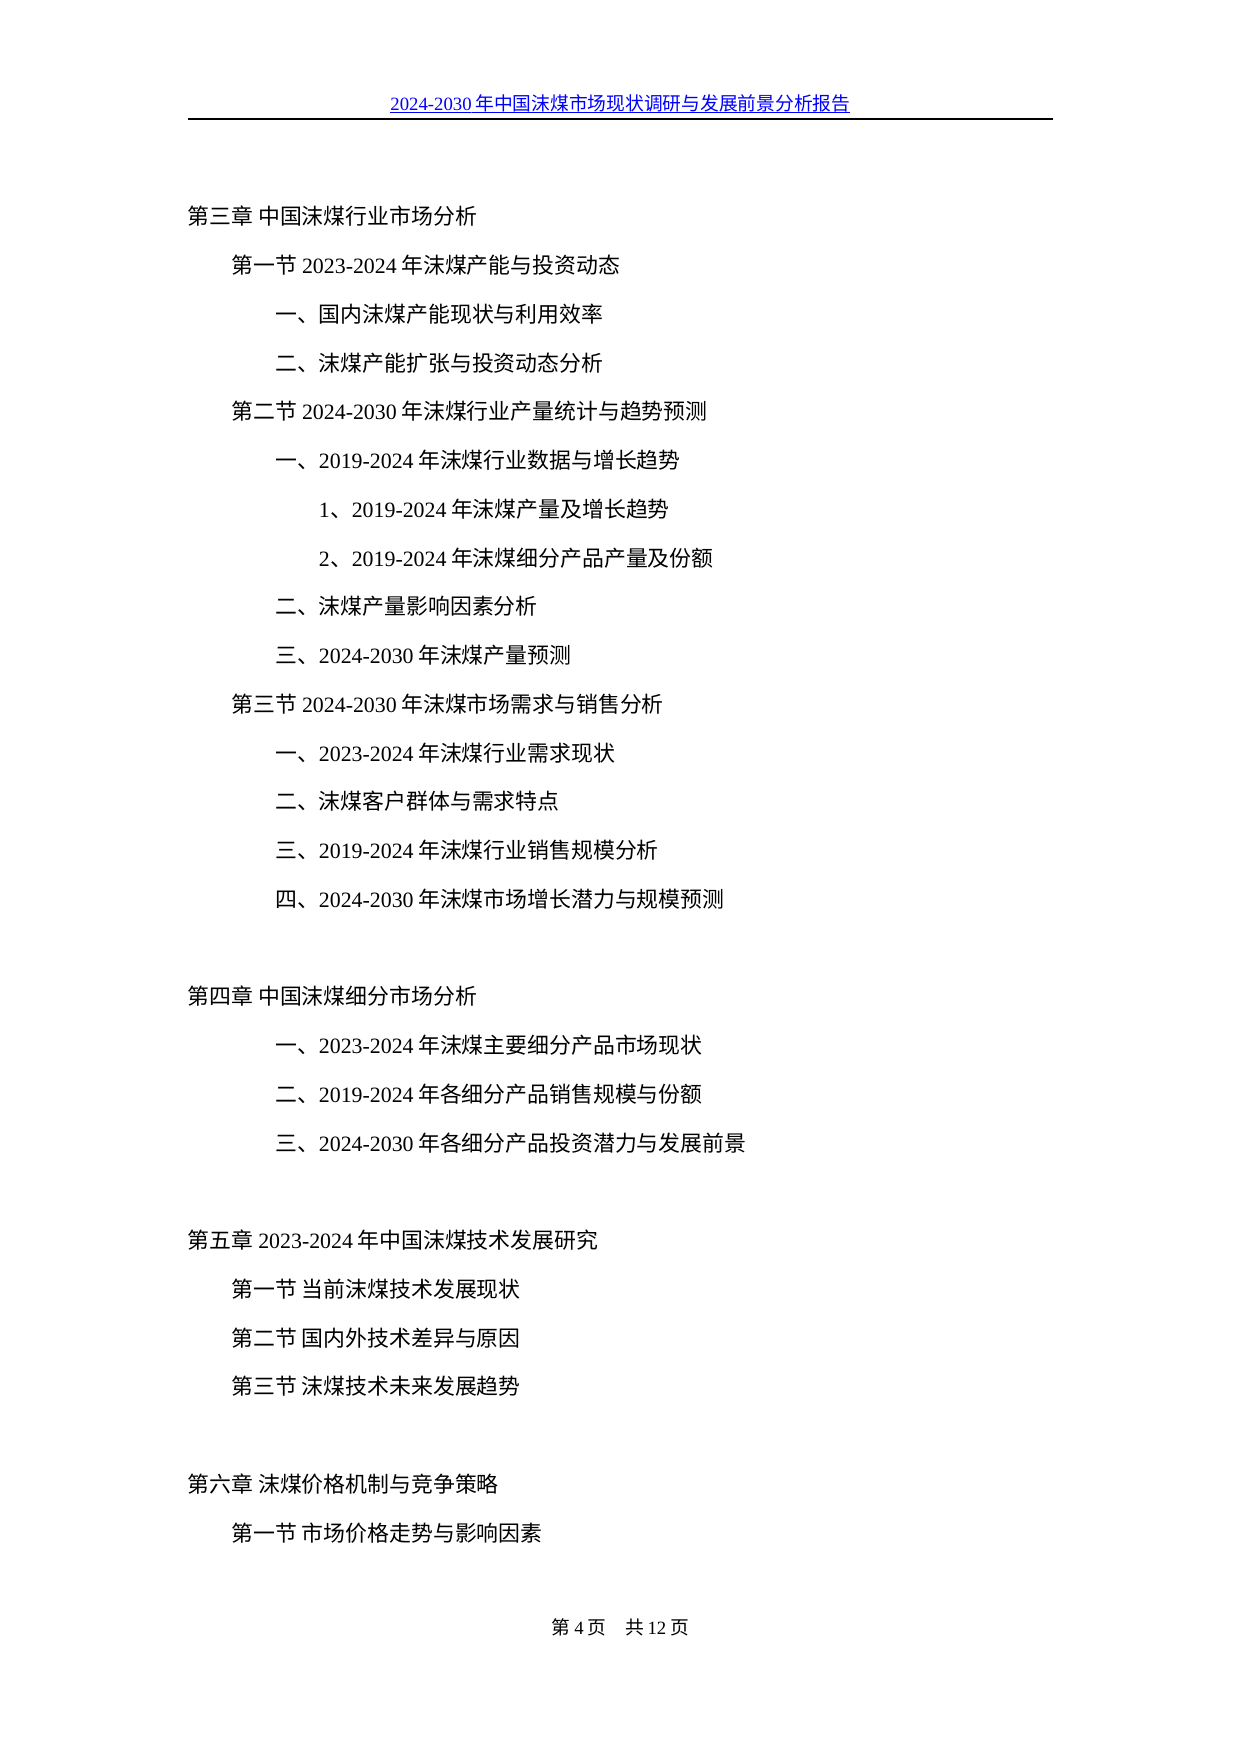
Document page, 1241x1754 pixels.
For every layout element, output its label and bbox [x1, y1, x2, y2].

text [187, 150, 1053, 1548]
